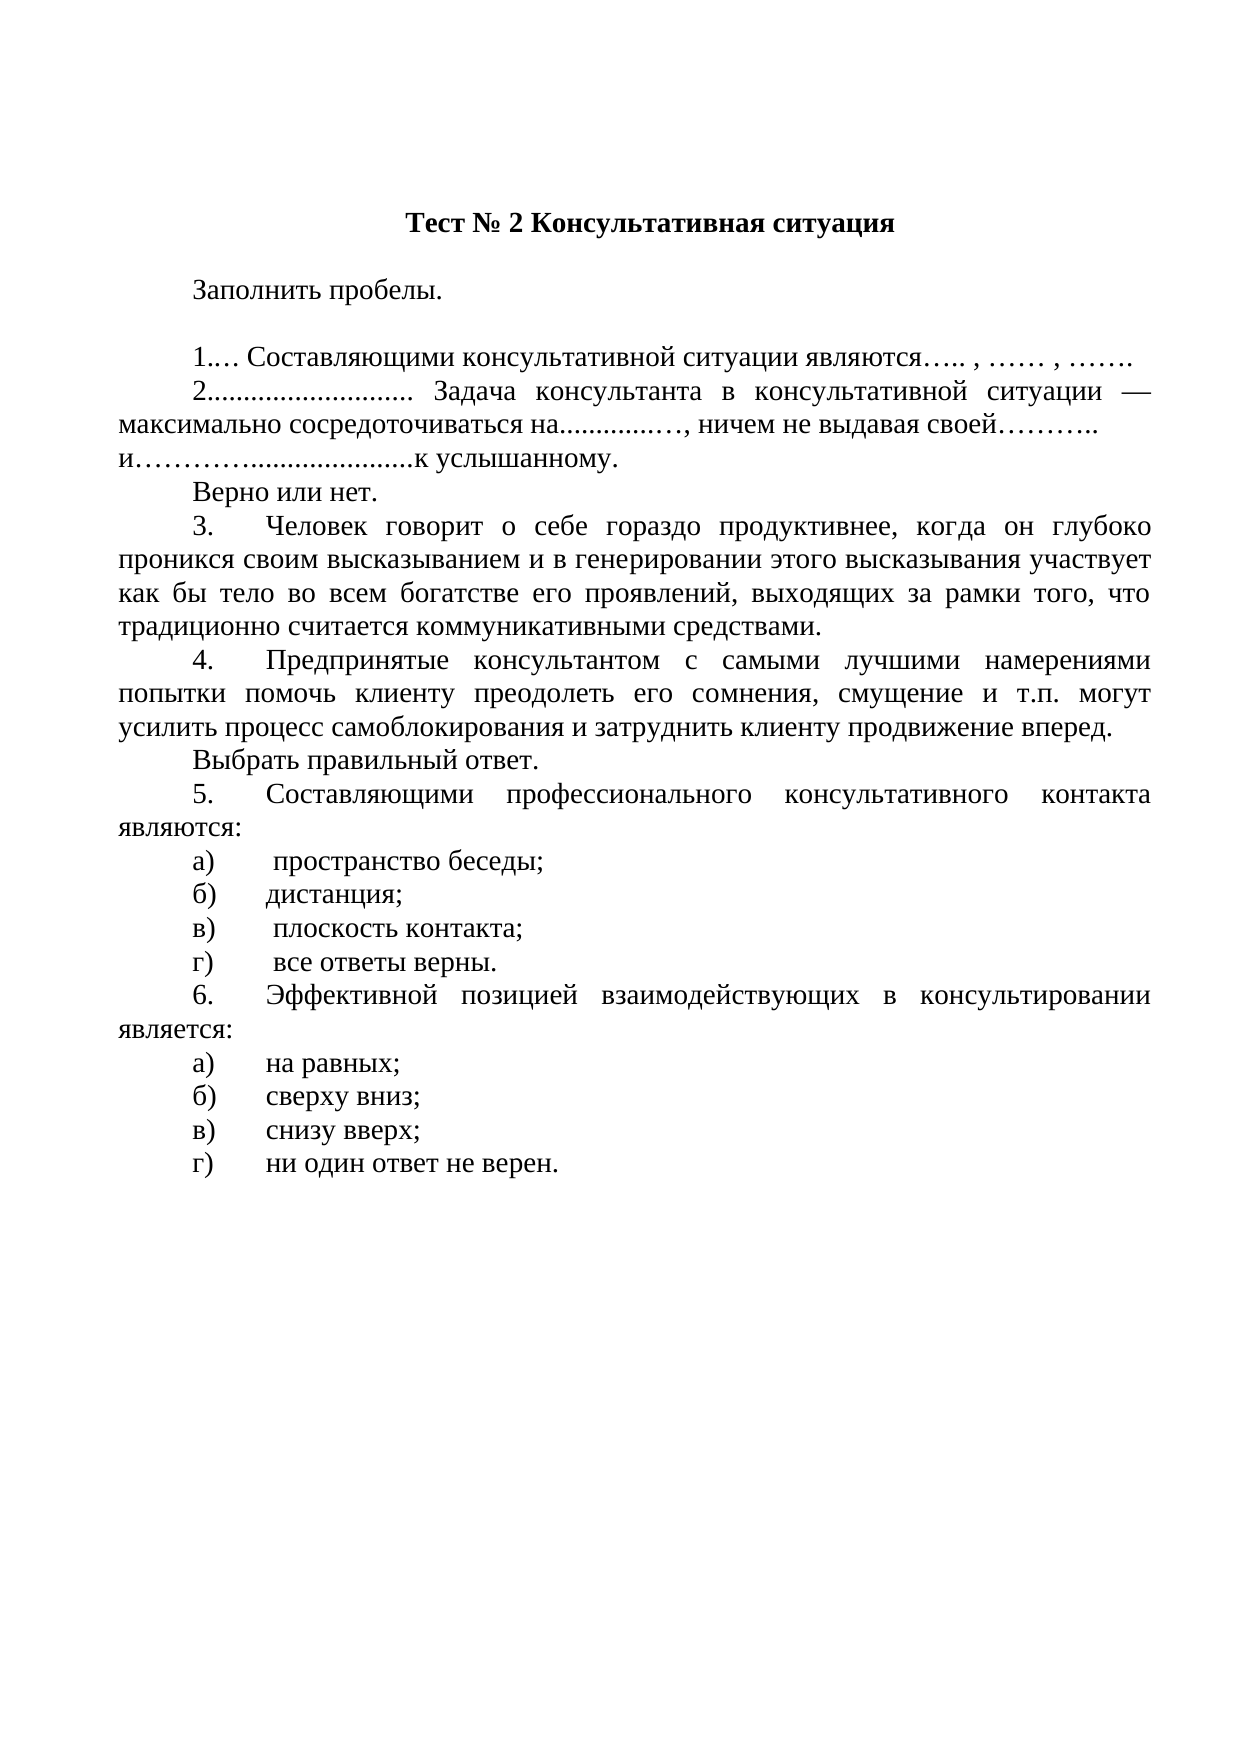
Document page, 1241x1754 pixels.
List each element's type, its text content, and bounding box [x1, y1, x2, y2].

list Человек говорит о себе гораздо продуктивнее, когда он глубоко проникся своим высказыванием и в генерировании этого высказывания участвует как бы тело во всем богатстве его проявлений, выходящих за рамки того, что традиционно считается коммуникативными средствами. [118, 508, 1152, 642]
text 6. Эффективной позицией взаимодействующих в консультировании является: [118, 977, 1152, 1044]
text а) на равных; [118, 1045, 1152, 1078]
list Составляющими консультативной ситуации являются….. , …… , ……. [118, 339, 1152, 373]
text в) плоскость контакта; [118, 910, 1152, 944]
text в) снизу вверх; [118, 1112, 1152, 1145]
text Выбрать правильный ответ. [118, 742, 1152, 776]
text б) дистанция; [118, 877, 1152, 910]
text Заполнить пробелы. [118, 272, 1152, 306]
list Предпринятые консультантом с самыми лучшими намерениями попытки помочь клиенту преодолеть его сомнения, смущение и т.п. могут усилить процесс самоблокирования и затруднить клиенту продвижение вперед. [118, 642, 1152, 742]
text г) все ответы верны. [118, 944, 1152, 977]
list Задача консультанта в консультативной ситуации — максимально сосредоточиваться на …, ничем не выдавая своей……….. и………… к услышанному. [118, 373, 1152, 473]
text 5. Составляющими профессионального консультативного контакта являются: [118, 776, 1152, 843]
text б) сверху вниз; [118, 1078, 1152, 1112]
text Тест № 2 Консультативная ситуация [118, 205, 1152, 239]
text Верно или нет. [118, 474, 1152, 508]
text а) пространство беседы; [118, 843, 1152, 877]
text г) ни один ответ не верен. [118, 1145, 1152, 1179]
